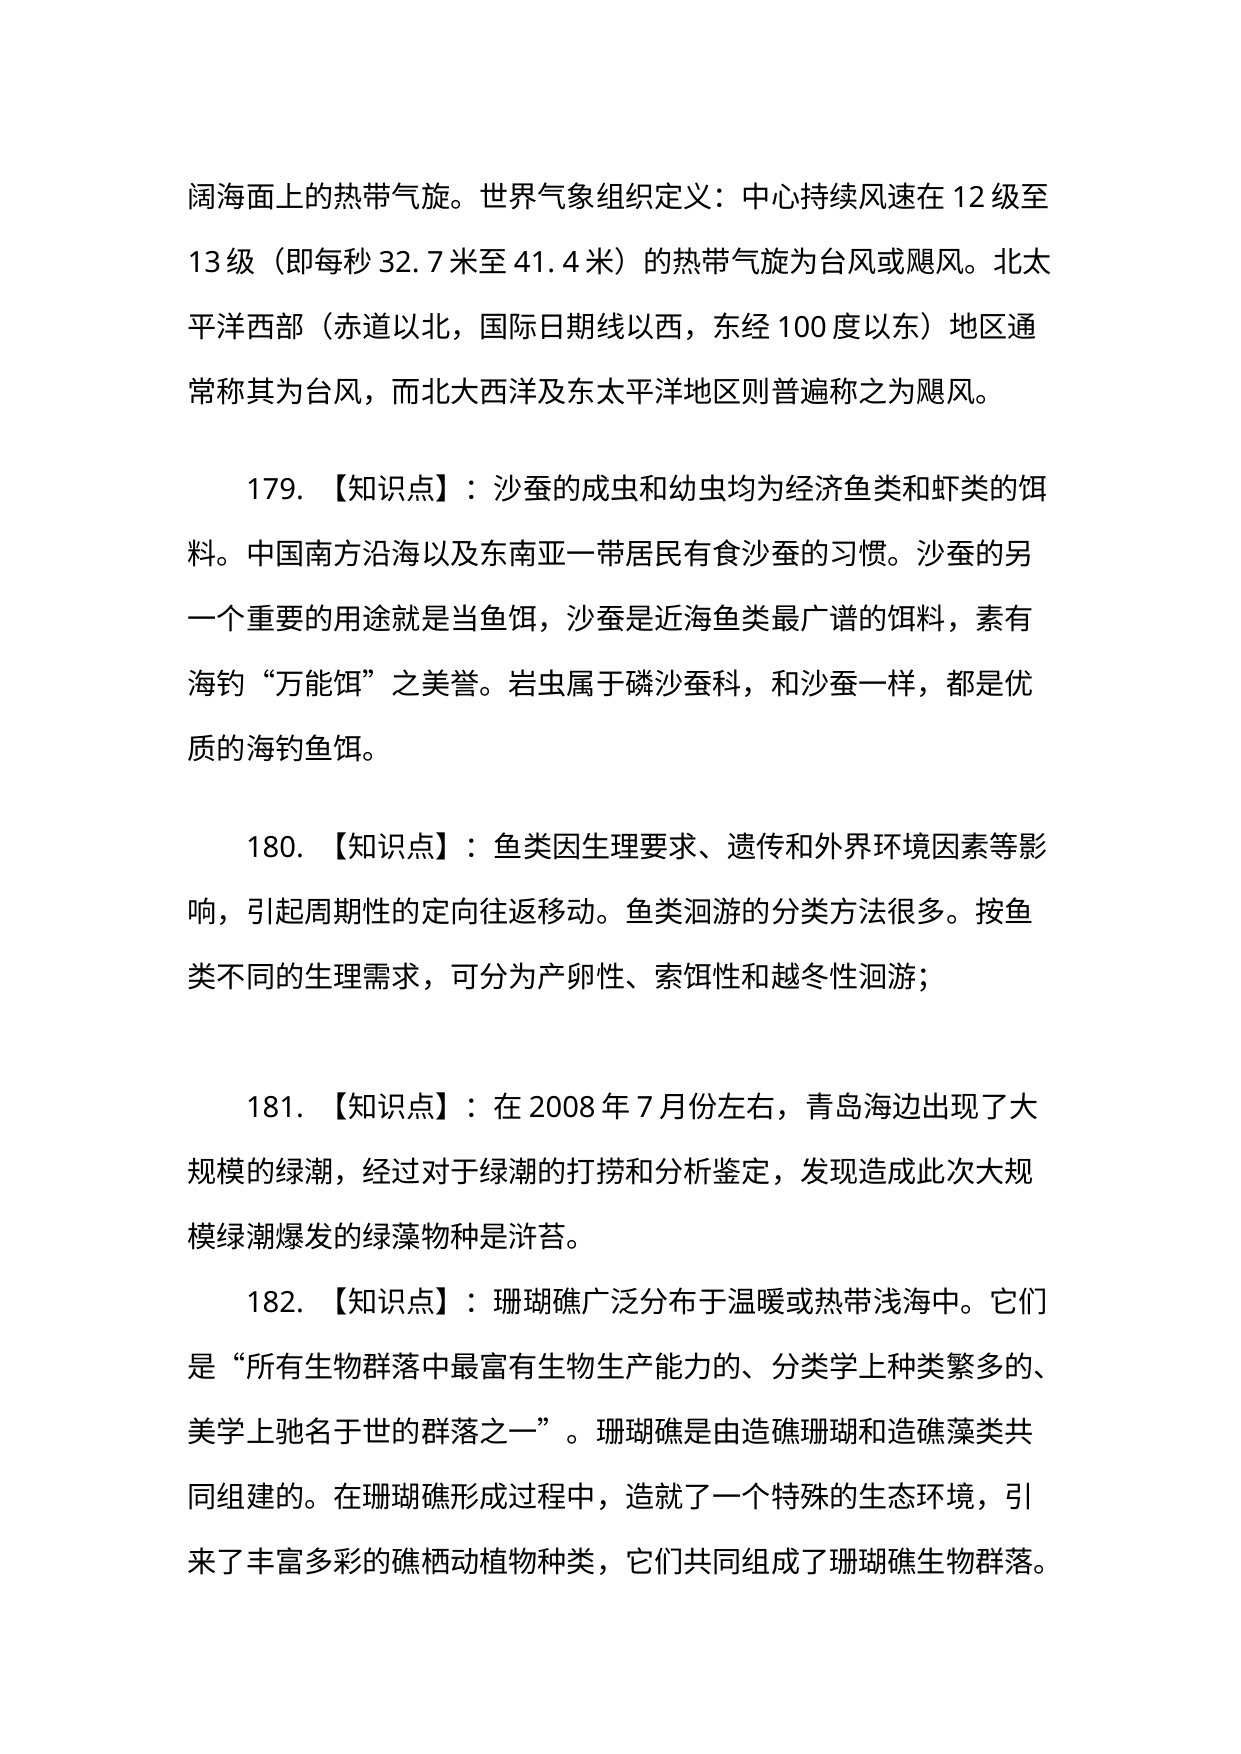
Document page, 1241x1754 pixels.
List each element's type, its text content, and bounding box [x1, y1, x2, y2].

list 【知识点】：在2008年7月份左右，青岛海边出现了大规模的绿潮，经过对于绿潮的打捞和分析鉴定，发现造成此次大规模绿潮爆发的绿藻物种是浒苔。 [187, 1072, 1053, 1267]
list 【知识点】：沙蚕的成虫和幼虫均为经济鱼类和虾类的饵料。中国南方沿海以及东南亚一带居民有食沙蚕的习惯。沙蚕的另一个重要的用途就是当鱼饵，沙蚕是近海鱼类最广谱的饵料，素有海钓“万能饵”之美誉。岩虫属于磷沙蚕科，和沙蚕一样，都是优质的海钓鱼饵。 [187, 454, 1053, 779]
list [187, 1267, 1053, 1592]
list 【知识点】：鱼类因生理要求、遗传和外界环境因素等影响，引起周期性的定向往返移动。鱼类洄游的分类方法很多。按鱼类不同的生理需求，可分为产卵性、索饵性和越冬性洄游； [187, 812, 1053, 1007]
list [187, 162, 1053, 422]
